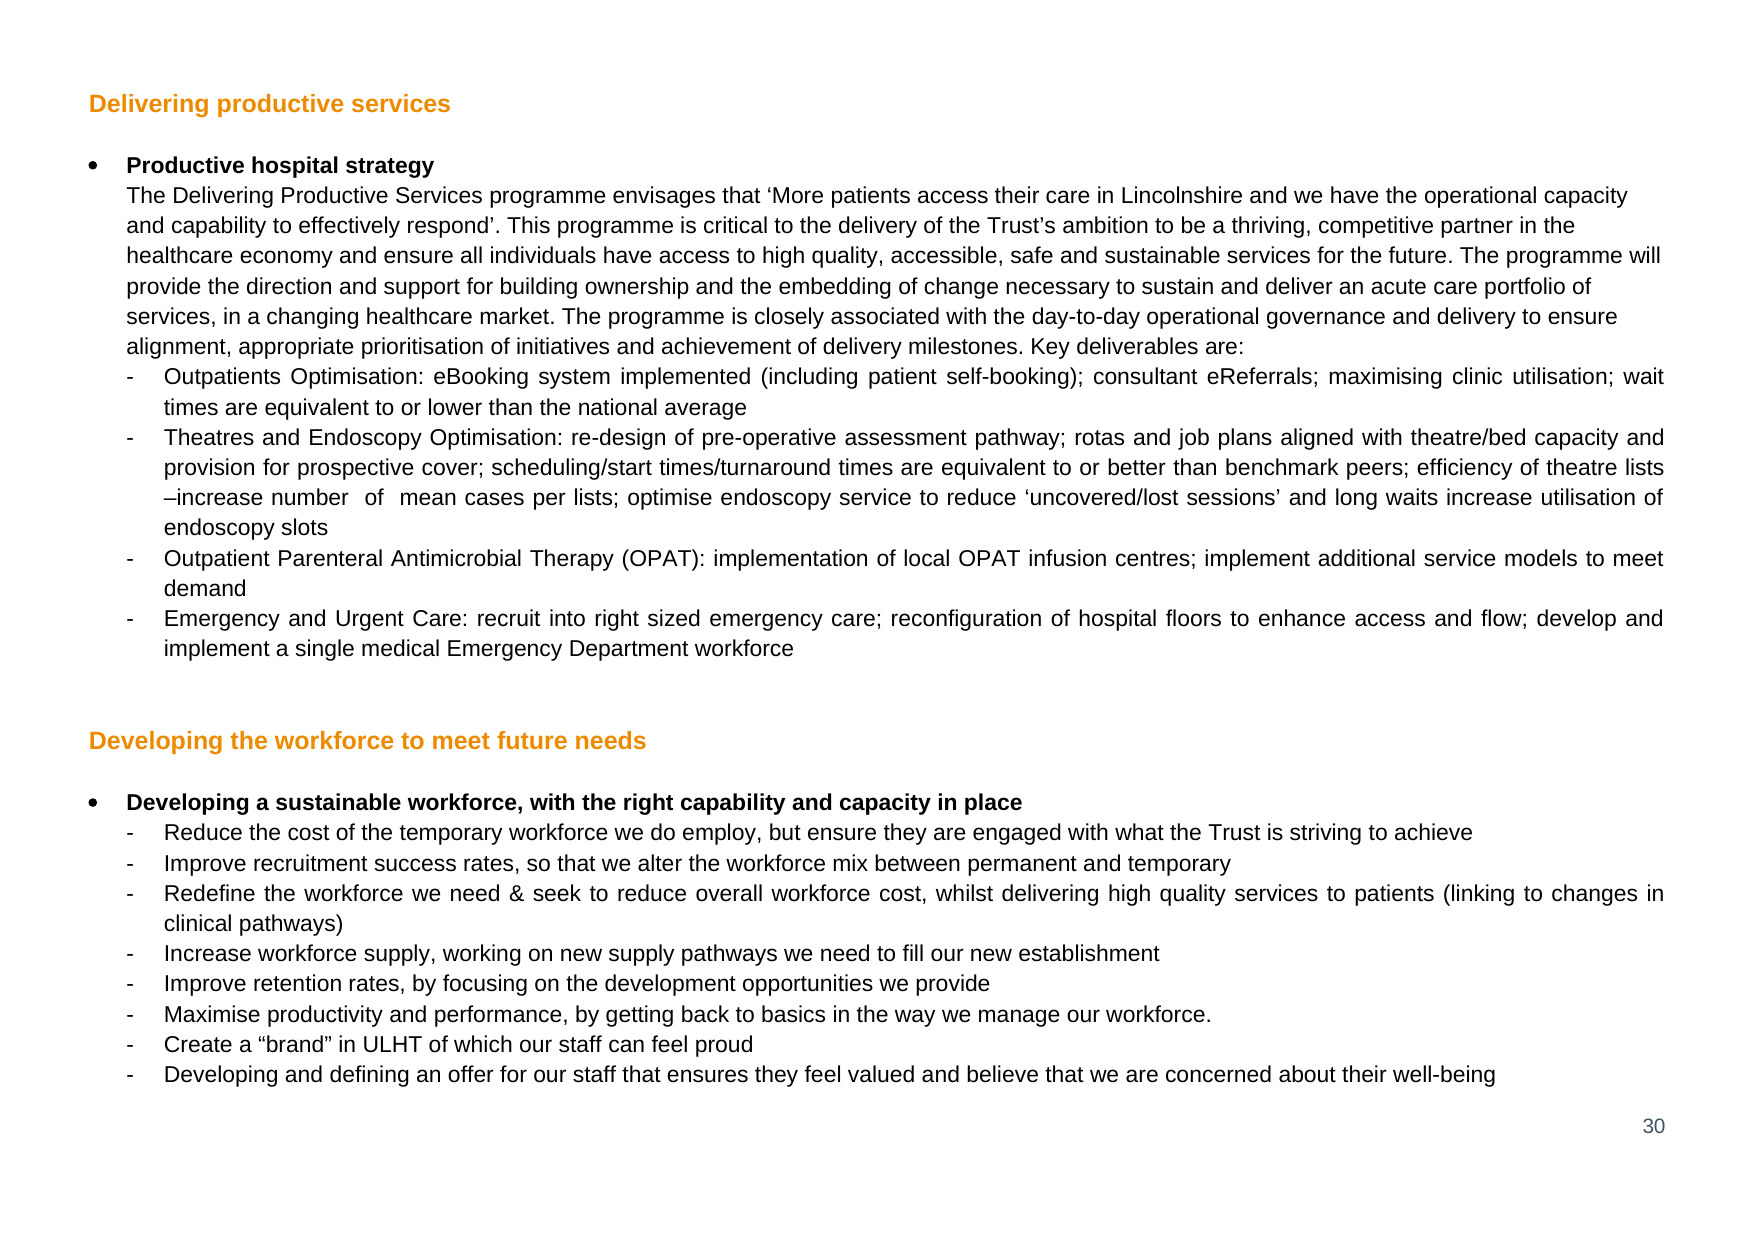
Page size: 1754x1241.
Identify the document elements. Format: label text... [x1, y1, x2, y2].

text Developing the workforce to meet future needs [89, 726, 1665, 754]
text The Delivering Productive Services programme envisages that ‘More patients access their care in Lincolnshire and we have the operational capacity and capability to effectively respond’. This programme is critical to the delivery of the Trust’s ambition to be a thriving, competitive partner in the healthcare economy and ensure all individuals have access to high quality, accessible, safe and sustainable services for the future. The programme will provide the direction and support for building ownership and the embedding of change necessary to sustain and deliver an acute care portfolio of services, in a changing healthcare market. The programme is closely associated with the day-to-day operational governance and delivery to ensure alignment, appropriate prioritisation of initiatives and achievement of delivery milestones. Key deliverables are: [126, 182, 1665, 359]
text Delivering productive services [89, 89, 1665, 117]
list Developing and defining an offer for our staff that ensures they feel valued and believe that we are concerned about their well-being [126, 1061, 1665, 1087]
list Outpatient Parenteral Antimicrobial Therapy (OPAT): implementation of local OPAT infusion centres; implement additional service models to meet demand [126, 544, 1665, 601]
list Productive hospital strategy [89, 152, 1665, 178]
list Improve retention rates, by focusing on the development opportunities we provide [126, 970, 1665, 997]
list Reduce the cost of the temporary workforce we do employ, but ensure they are engaged with what the Trust is striving to achieve [126, 819, 1665, 846]
list Maximise productivity and performance, by getting back to basics in the way we manage our workforce. [126, 1001, 1665, 1027]
list Outpatients Optimisation: eBooking system implemented (including patient self-booking); consultant eReferrals; maximising clinic utilisation; wait times are equivalent to or lower than the national average [126, 363, 1665, 420]
list Improve recruitment success rates, so that we alter the workforce mix between permanent and temporary [126, 849, 1665, 876]
list Redefine the workforce we need & seek to reduce overall workforce cost, whilst delivering high quality services to patients (linking to changes in clinical pathways) [126, 880, 1665, 936]
list Theatres and Endoscopy Optimisation: re-design of pre-operative assessment pathway; rotas and job plans aligned with theatre/bed capacity and provision for prospective cover; scheduling/start times/turnaround times are equivalent to or better than benchmark peers; efficiency of theatre lists –increase number of mean cases per lists; optimise endoscopy service to reduce ‘uncovered/lost sessions’ and long waits increase utilisation of endoscopy slots [126, 424, 1665, 541]
list Increase workforce supply, working on new supply pathways we need to fill our new establishment [126, 940, 1665, 966]
list Emergency and Urgent Care: recruit into right sized emergency care; reconfiguration of hospital floors to enhance access and flow; develop and implement a single medical Emergency Department workforce [126, 605, 1665, 662]
list Create a “brand” in ULHT of which our staff can feel proud [126, 1031, 1665, 1057]
list Developing a sustainable workforce, with the right capability and capacity in place [89, 789, 1665, 815]
